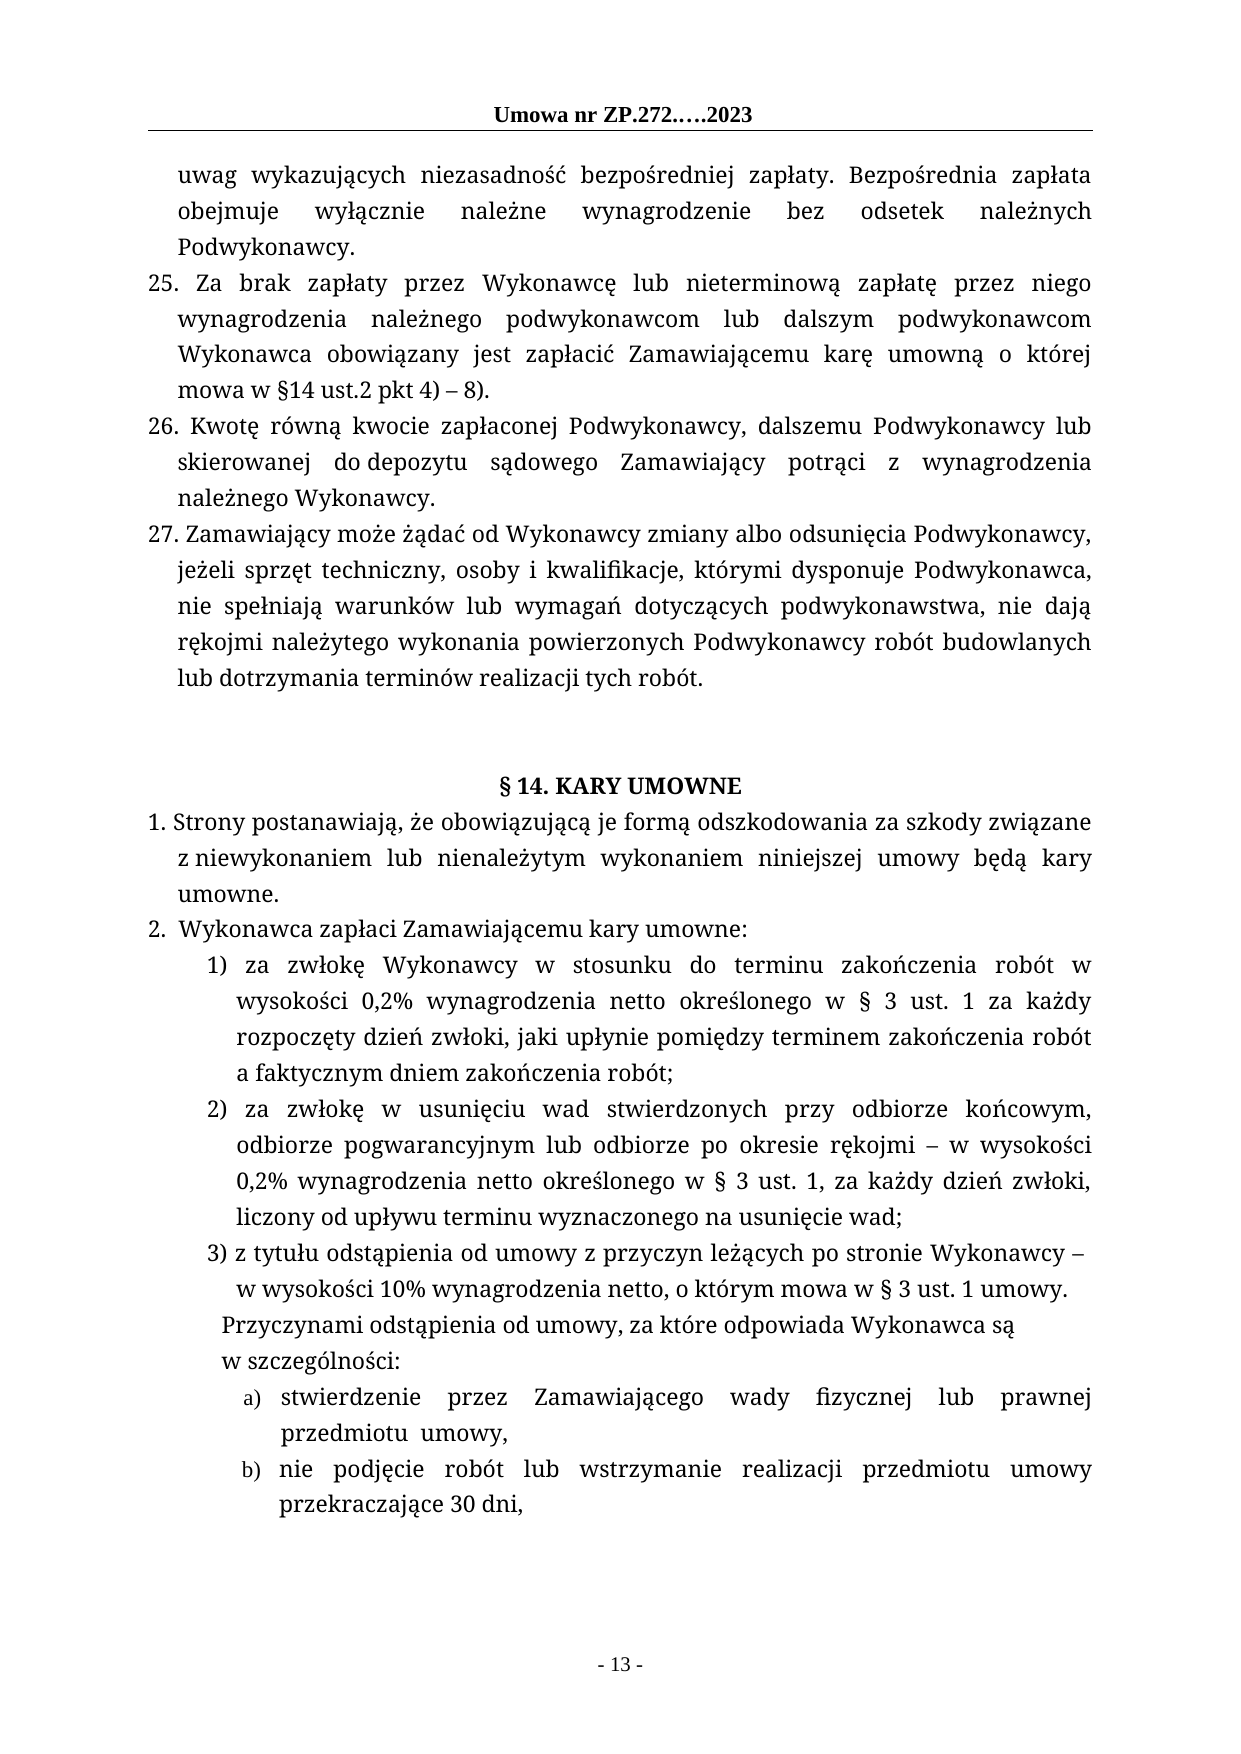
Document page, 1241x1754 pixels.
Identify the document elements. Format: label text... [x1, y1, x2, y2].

text § 14. KARY UMOWNE [148, 770, 1093, 801]
text 27. Zamawiający może żądać od Wykonawcy zmiany albo odsunięcia Podwykonawcy, jeżeli sprzęt techniczny, osoby i kwalifikacje, którymi dysponuje Podwykonawca, nie spełniają warunków lub wymagań dotyczących podwykonawstwa, nie dają rękojmi należytego wykonania powierzonych Podwykonawcy robót budowlanych lub dotrzymania terminów realizacji tych robót. [148, 518, 1093, 693]
text 2) za zwłokę w usunięciu wad stwierdzonych przy odbiorze końcowym, odbiorze pogwarancyjnym lub odbiorze po okresie rękojmi – w wysokości 0,2% wynagrodzenia netto określonego w § 3 ust. 1, za każdy dzień zwłoki, liczony od upływu terminu wyznaczonego na usunięcie wad; [207, 1093, 1093, 1232]
list nie podjęcie robót lub wstrzymanie realizacji przedmiotu umowy przekraczające 30 dni, [242, 1452, 1093, 1520]
text 3) z tytułu odstąpienia od umowy z przyczyn leżących po stronie Wykonawcy – w wysokości 10% wynagrodzenia netto, o którym mowa w § 3 ust. 1 umowy. [207, 1237, 1093, 1304]
text Przyczynami odstąpienia od umowy, za które odpowiada Wykonawca są w szczególności: [221, 1309, 1093, 1376]
text 26. Kwotę równą kwocie zapłaconej Podwykonawcy, dalszemu Podwykonawcy lub skierowanej do depozytu sądowego Zamawiający potrąci z wynagrodzenia należnego Wykonawcy. [148, 410, 1093, 513]
text 25. Za brak zapłaty przez Wykonawcę lub nieterminową zapłatę przez niego wynagrodzenia należnego podwykonawcom lub dalszym podwykonawcom Wykonawca obowiązany jest zapłacić Zamawiającemu karę umowną o której mowa w §14 ust.2 pkt 4) – 8). [148, 267, 1093, 406]
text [148, 159, 1093, 262]
text 2. Wykonawca zapłaci Zamawiającemu kary umowne: [148, 913, 1093, 945]
list stwierdzenie przez Zamawiającego wady fizycznej lub prawnej przedmiotu umowy, [243, 1381, 1093, 1448]
text 1. Strony postanawiają, że obowiązującą je formą odszkodowania za szkody związane z niewykonaniem lub nienależytym wykonaniem niniejszej umowy będą kary umowne. [148, 806, 1093, 909]
text 1) za zwłokę Wykonawcy w stosunku do terminu zakończenia robót w wysokości 0,2% wynagrodzenia netto określonego w § 3 ust. 1 za każdy rozpoczęty dzień zwłoki, jaki upłynie pomiędzy terminem zakończenia robót a faktycznym dniem zakończenia robót; [207, 949, 1093, 1088]
